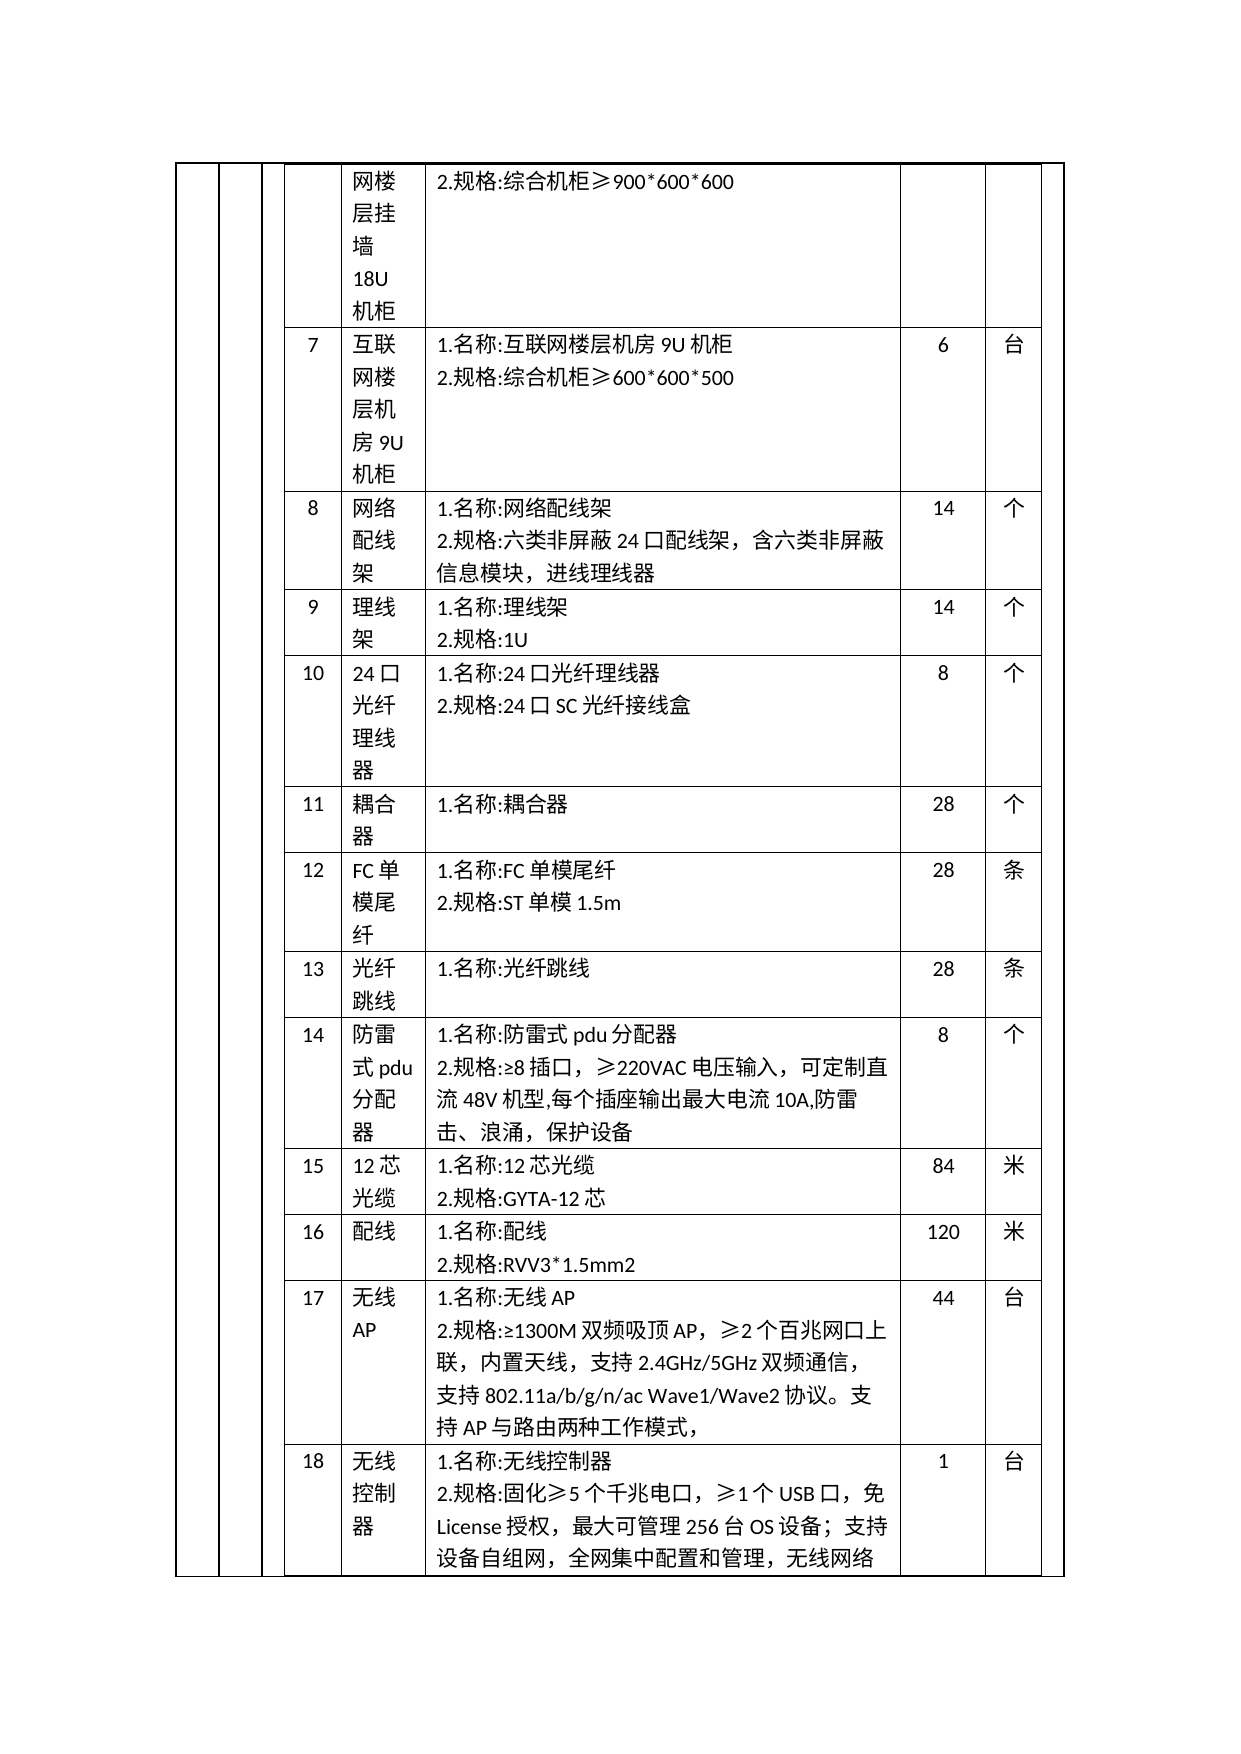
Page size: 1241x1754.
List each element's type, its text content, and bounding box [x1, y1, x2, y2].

table_cell [263, 164, 284, 1576]
table_cell [285, 328, 341, 491]
table_cell [426, 328, 900, 491]
table_cell [342, 1281, 425, 1444]
table_cell [426, 492, 900, 589]
table_cell [901, 1215, 985, 1280]
table_cell [285, 787, 341, 852]
table_cell [426, 1149, 900, 1214]
table_cell [426, 853, 900, 951]
table_cell [901, 952, 985, 1017]
table_cell [342, 952, 425, 1017]
table_cell [901, 492, 985, 589]
table_cell [901, 853, 985, 951]
table_cell [426, 1281, 900, 1444]
table_cell [426, 787, 900, 852]
table_cell [342, 1018, 425, 1148]
table_cell [342, 328, 425, 491]
table_cell [285, 165, 341, 327]
table_cell [986, 1018, 1041, 1148]
table_cell [986, 1215, 1041, 1280]
table_cell [285, 1281, 341, 1444]
table_cell [342, 492, 425, 589]
table_cell [1042, 164, 1063, 1576]
table_cell [986, 853, 1041, 951]
table_cell [285, 492, 341, 589]
table_cell [342, 1215, 425, 1280]
table_cell [901, 1445, 985, 1575]
table_cell [901, 328, 985, 491]
table_cell [426, 590, 900, 655]
table_cell [986, 590, 1041, 655]
table_cell [426, 1018, 900, 1148]
table_cell [901, 656, 985, 786]
table_cell [426, 656, 900, 786]
table_cell [986, 492, 1041, 589]
table_cell [426, 165, 900, 327]
table_cell [285, 1445, 341, 1575]
table_cell [901, 1149, 985, 1214]
table_cell 1 [220, 164, 261, 1576]
table_cell [342, 656, 425, 786]
table_cell [986, 787, 1041, 852]
table_cell [342, 1445, 425, 1575]
table_cell [285, 952, 341, 1017]
table_cell [342, 165, 425, 327]
table_cell [285, 1215, 341, 1280]
table_cell [426, 1215, 900, 1280]
table_cell [342, 1149, 425, 1214]
table_cell [342, 853, 425, 951]
table_cell [901, 165, 985, 327]
table_cell [986, 1281, 1041, 1444]
table_cell [986, 165, 1041, 327]
table_cell [901, 1018, 985, 1148]
table_cell [285, 590, 341, 655]
table_cell [986, 952, 1041, 1017]
table_cell [285, 656, 341, 786]
table_cell [426, 952, 900, 1017]
table_cell [901, 1281, 985, 1444]
table_cell [986, 656, 1041, 786]
table_cell [285, 853, 341, 951]
table_cell [342, 787, 425, 852]
table_cell [285, 1018, 341, 1148]
table_cell [426, 1445, 900, 1575]
table_cell [986, 328, 1041, 491]
table_cell [901, 590, 985, 655]
table_cell [901, 787, 985, 852]
table_cell [177, 164, 218, 1576]
table_cell [342, 590, 425, 655]
table_cell [285, 1149, 341, 1214]
table_cell [986, 1445, 1041, 1575]
table_cell [986, 1149, 1041, 1214]
